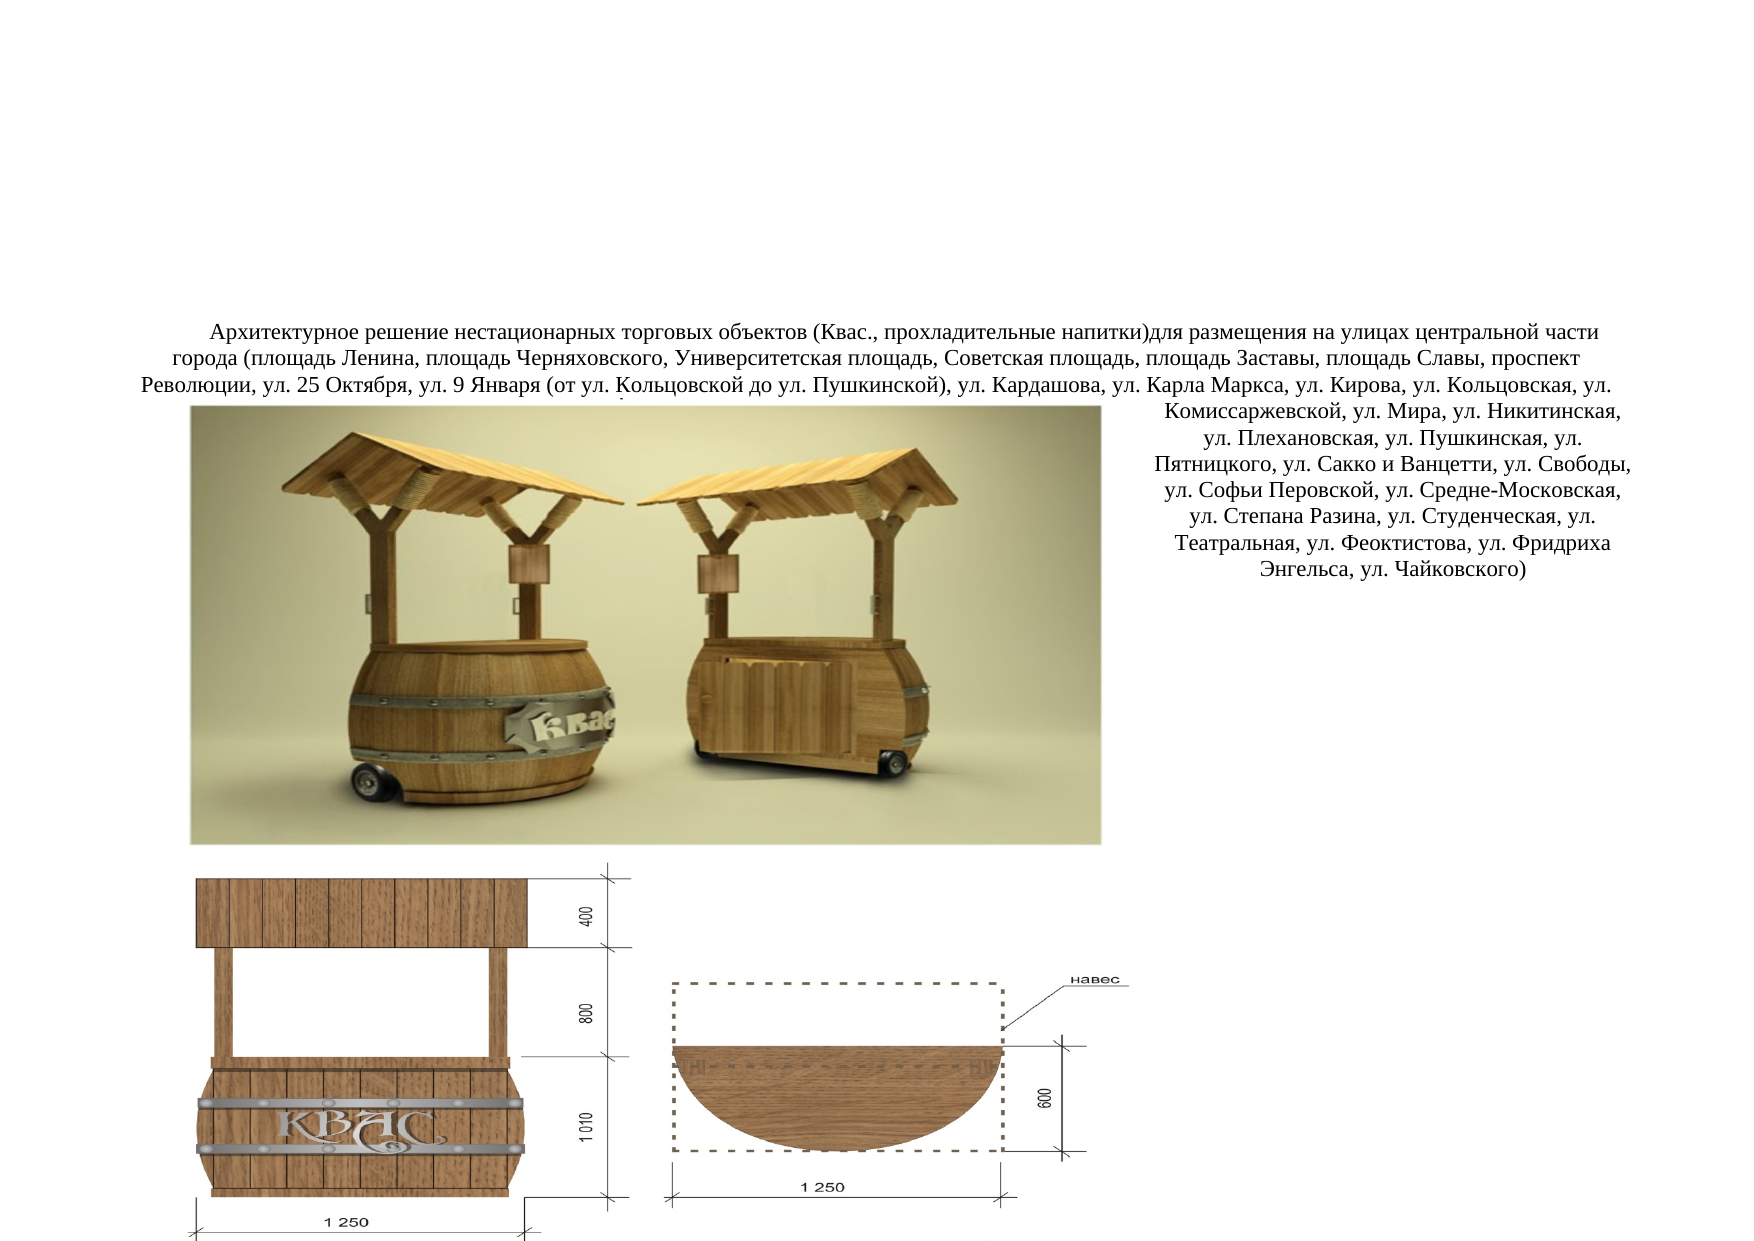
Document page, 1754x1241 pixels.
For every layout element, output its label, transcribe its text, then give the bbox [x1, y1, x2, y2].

picture [109, 398, 1132, 1241]
text Архитектурное решение нестационарных торговых объектов (Квас., прохладительные напитки)для размещения на улицах центральной части города (площадь Ленина, площадь Черняховского, Университетская площадь, Советская площадь, площадь Заставы, площадь Славы, проспект Революции, ул. 25 Октября, ул. 9 Января (от ул. Кольцовской до ул. Пушкинской), ул. Кардашова, ул. Карла Маркса, ул. Кирова, ул. Кольцовская, ул. Комиссаржевской, ул. Мира, ул. Никитинская, ул. Плехановская, ул. Пушкинская, ул. Пятницкого, ул. Сакко и Ванцетти, ул. Свободы, ул. Софьи Перовской, ул. Средне-Московская, ул. Степана Разина, ул. Студенческая, ул. Театральная, ул. Феоктистова, ул. Фридриха Энгельса, ул. Чайковского) [118, 318, 1636, 582]
